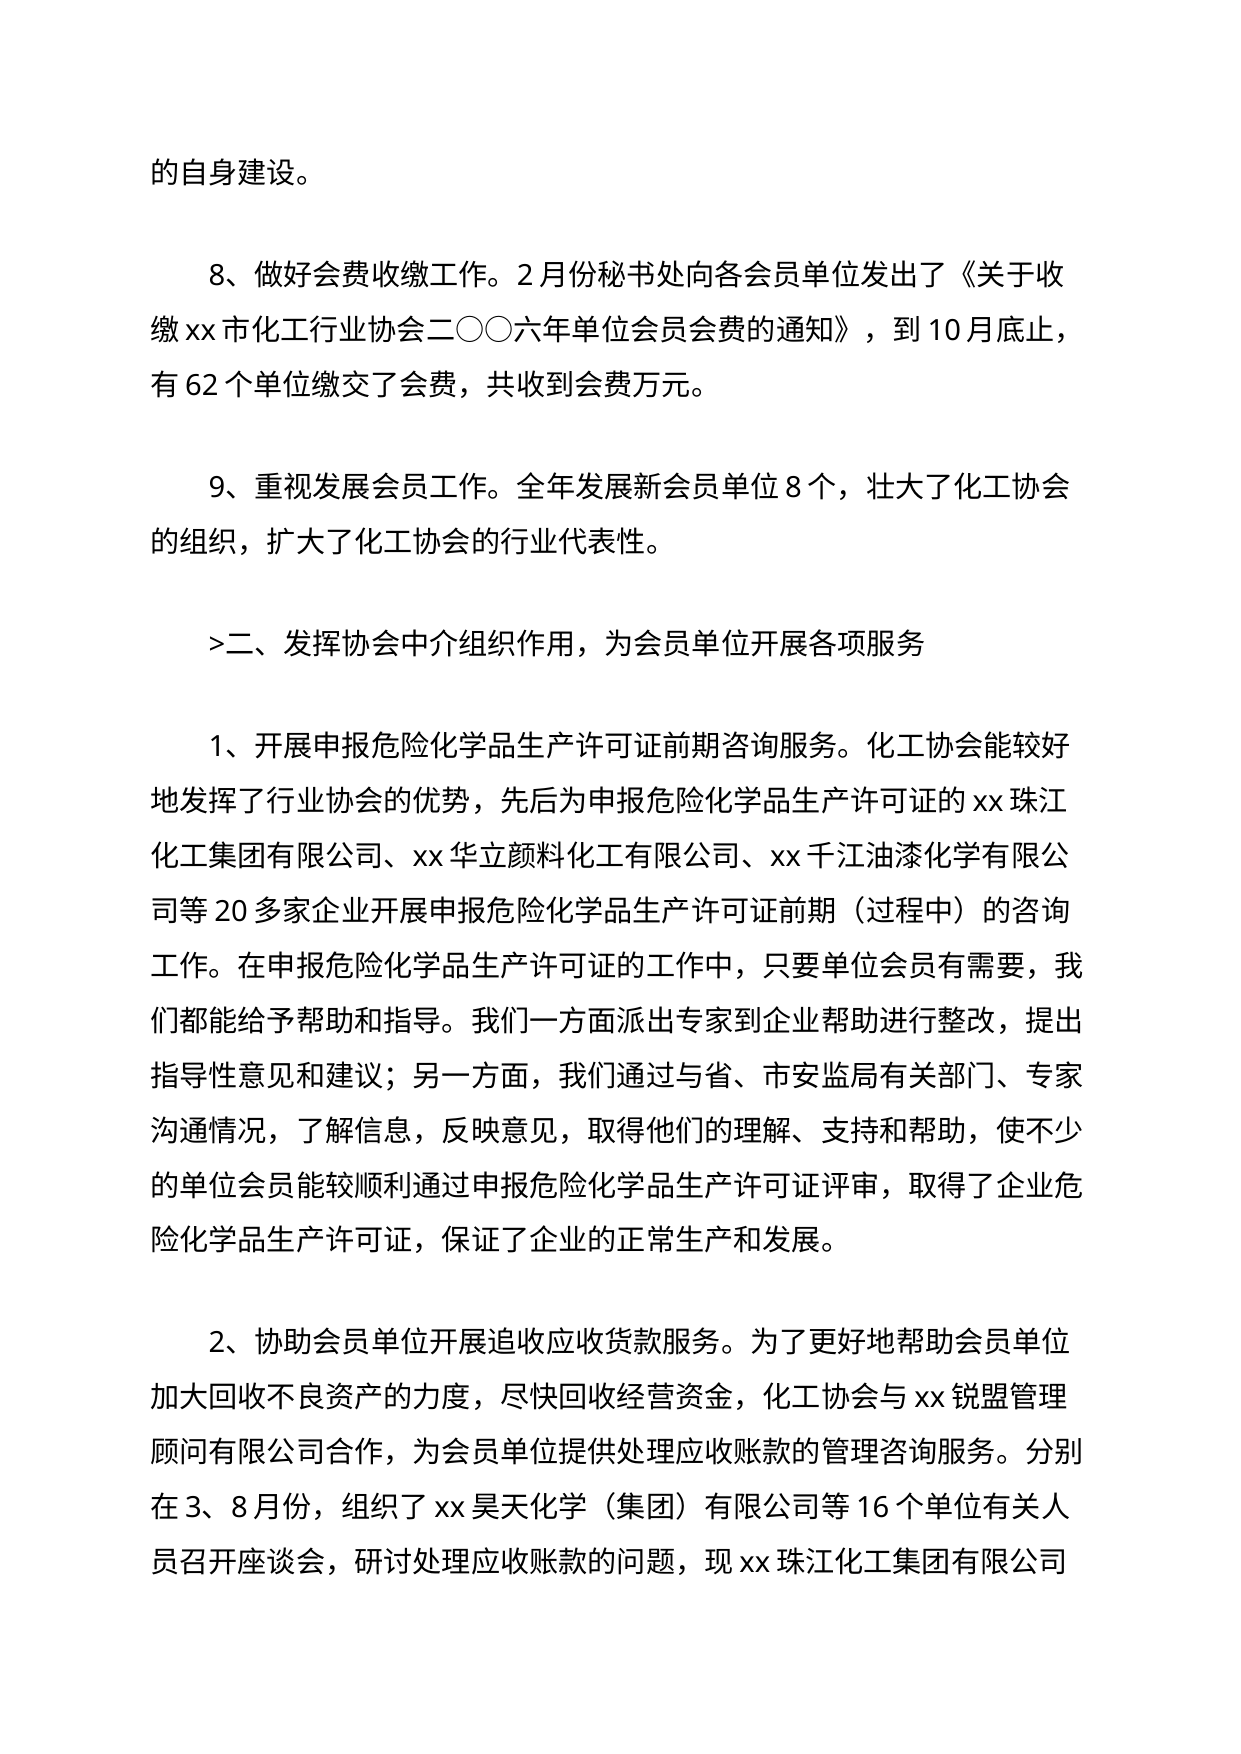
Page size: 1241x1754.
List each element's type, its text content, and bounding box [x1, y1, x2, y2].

text 1、开展申报危险化学品生产许可证前期咨询服务。化工协会能较好地发挥了行业协会的优势，先后为申报危险化学品生产许可证的xx珠江化工集团有限公司、xx华立颜料化工有限公司、xx千江油漆化学有限公司等20多家企业开展申报危险化学品生产许可证前期（过程中）的咨询工作。在申报危险化学品生产许可证的工作中，只要单位会员有需要，我们都能给予帮助和指导。我们一方面派出专家到企业帮助进行整改，提出指导性意见和建议；另一方面，我们通过与省、市安监局有关部门、专家沟通情况，了解信息，反映意见，取得他们的理解、支持和帮助，使不少的单位会员能较顺利通过申报危险化学品生产许可证评审，取得了企业危险化学品生产许可证，保证了企业的正常生产和发展。 [150, 722, 1090, 1259]
text 9、重视发展会员工作。全年发展新会员单位8个，壮大了化工协会的组织，扩大了化工协会的行业代表性。 [150, 464, 1090, 561]
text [150, 150, 1090, 192]
text 8、做好会费收缴工作。2月份秘书处向各会员单位发出了《关于收缴xx市化工行业协会二○○六年单位会员会费的通知》，到10月底止，有62个单位缴交了会费，共收到会费万元。 [150, 252, 1090, 404]
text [150, 1319, 1090, 1581]
text >二、发挥协会中介组织作用，为会员单位开展各项服务 [150, 621, 1090, 663]
